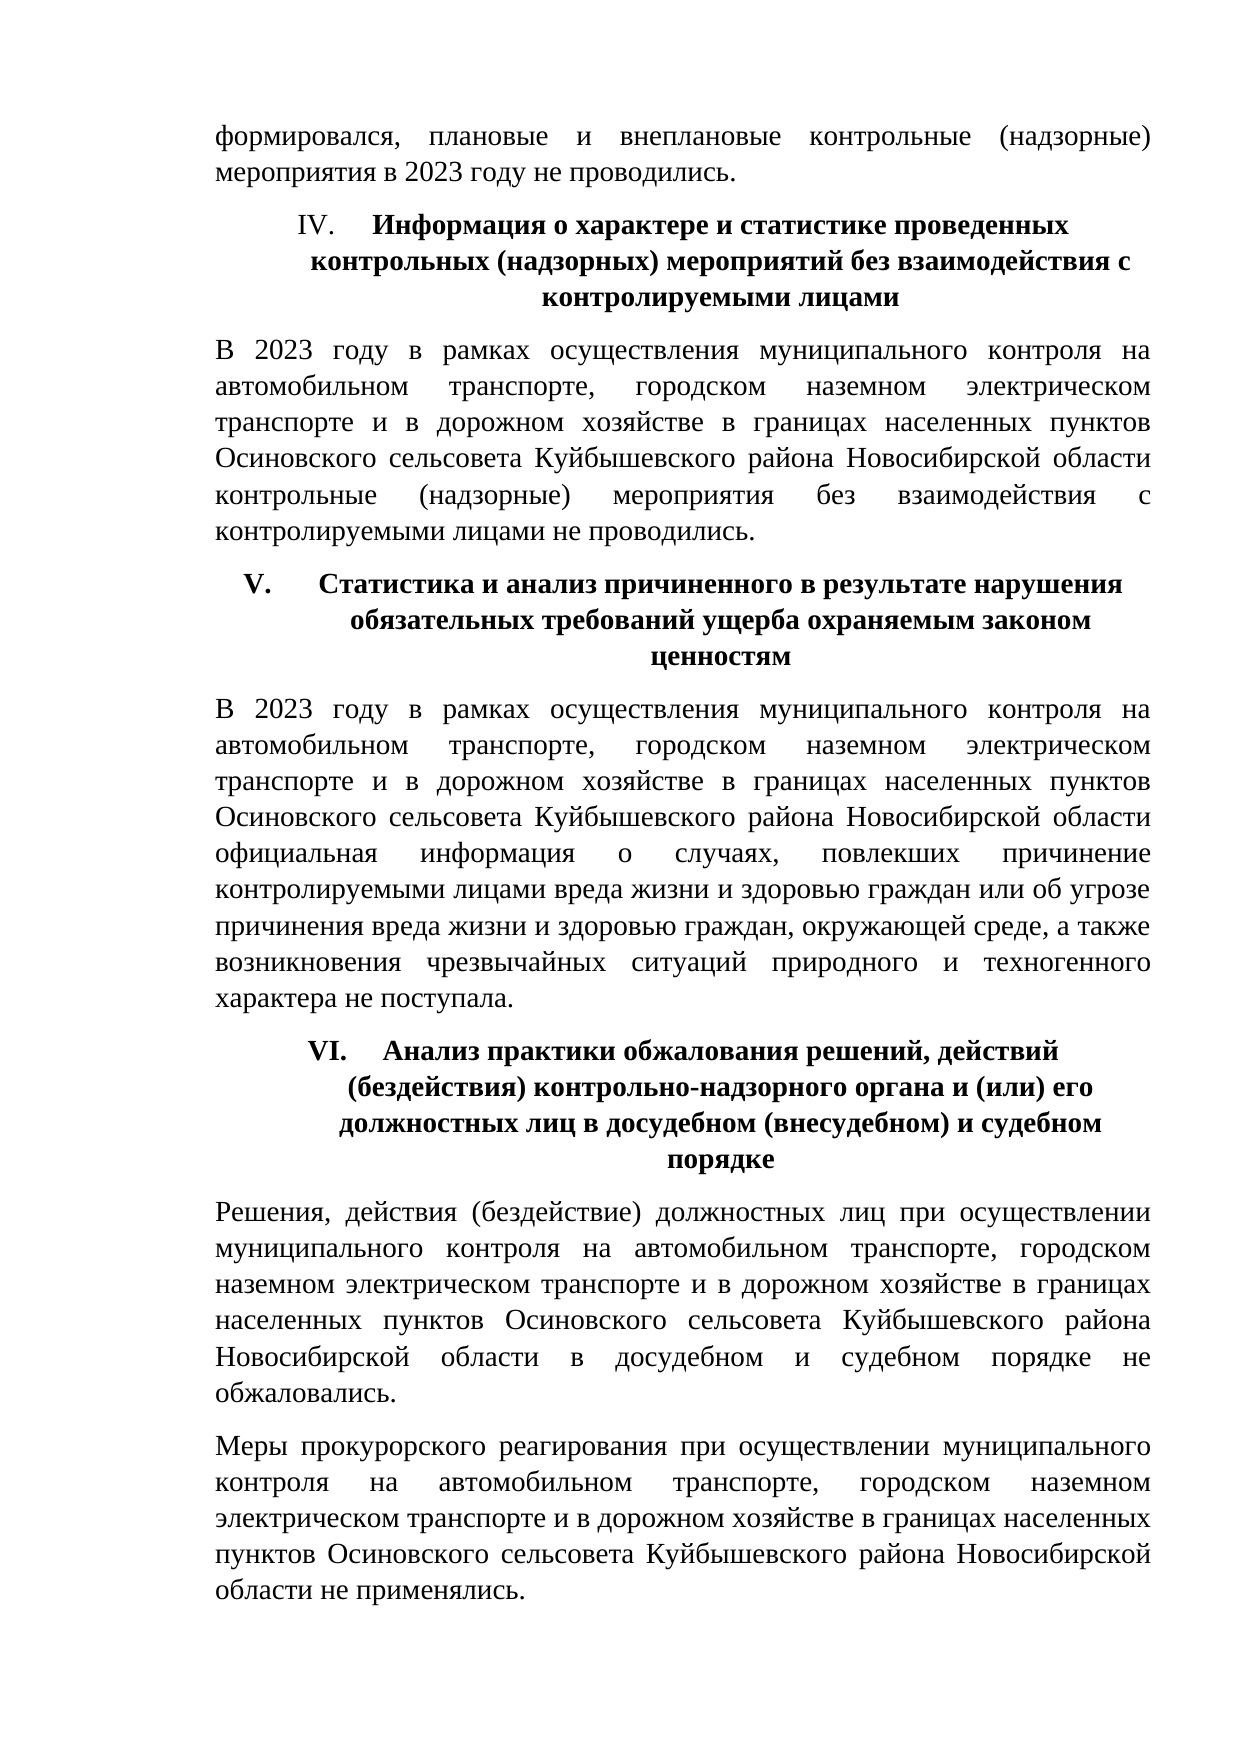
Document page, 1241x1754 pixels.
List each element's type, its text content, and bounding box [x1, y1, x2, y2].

text Меры прокурорского реагирования при осуществлении муниципального контроля на автомобильном транспорте, городском наземном электрическом транспорте и в дорожном хозяйстве в границах населенных пунктов Осиновского сельсовета Куйбышевского района Новосибирской области не применялись. [215, 1428, 1152, 1606]
list Анализ практики обжалования решений, действий (бездействия) контрольно-надзорного органа и (или) его должностных лиц в досудебном (внесудебном) и судебном порядке [215, 1033, 1152, 1175]
text В 2023 году в рамках осуществления муниципального контроля на автомобильном транспорте, городском наземном электрическом транспорте и в дорожном хозяйстве в границах населенных пунктов Осиновского сельсовета Куйбышевского района Новосибирской области официальная информация о случаях, повлекших причинение контролируемыми лицами вреда жизни и здоровью граждан или об угрозе причинения вреда жизни и здоровью граждан, окружающей среде, а также возникновения чрезвычайных ситуаций природного и техногенного характера не поступала. [215, 691, 1152, 1013]
text В 2023 году в рамках осуществления муниципального контроля на автомобильном транспорте, городском наземном электрическом транспорте и в дорожном хозяйстве в границах населенных пунктов Осиновского сельсовета Куйбышевского района Новосибирской области контрольные (надзорные) мероприятия без взаимодействия с контролируемыми лицами не проводились. [215, 332, 1152, 546]
list Информация о характере и статистике проведенных контрольных (надзорных) мероприятий без взаимодействия с контролируемыми лицами [215, 207, 1152, 313]
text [215, 118, 1152, 188]
list Статистика и анализ причиненного в результате нарушения обязательных требований ущерба охраняемым законом ценностям [215, 566, 1152, 672]
text Решения, действия (бездействие) должностных лиц при осуществлении муниципального контроля на автомобильном транспорте, городском наземном электрическом транспорте и в дорожном хозяйстве в границах населенных пунктов Осиновского сельсовета Куйбышевского района Новосибирской области в досудебном и судебном порядке не обжаловались. [215, 1194, 1152, 1408]
